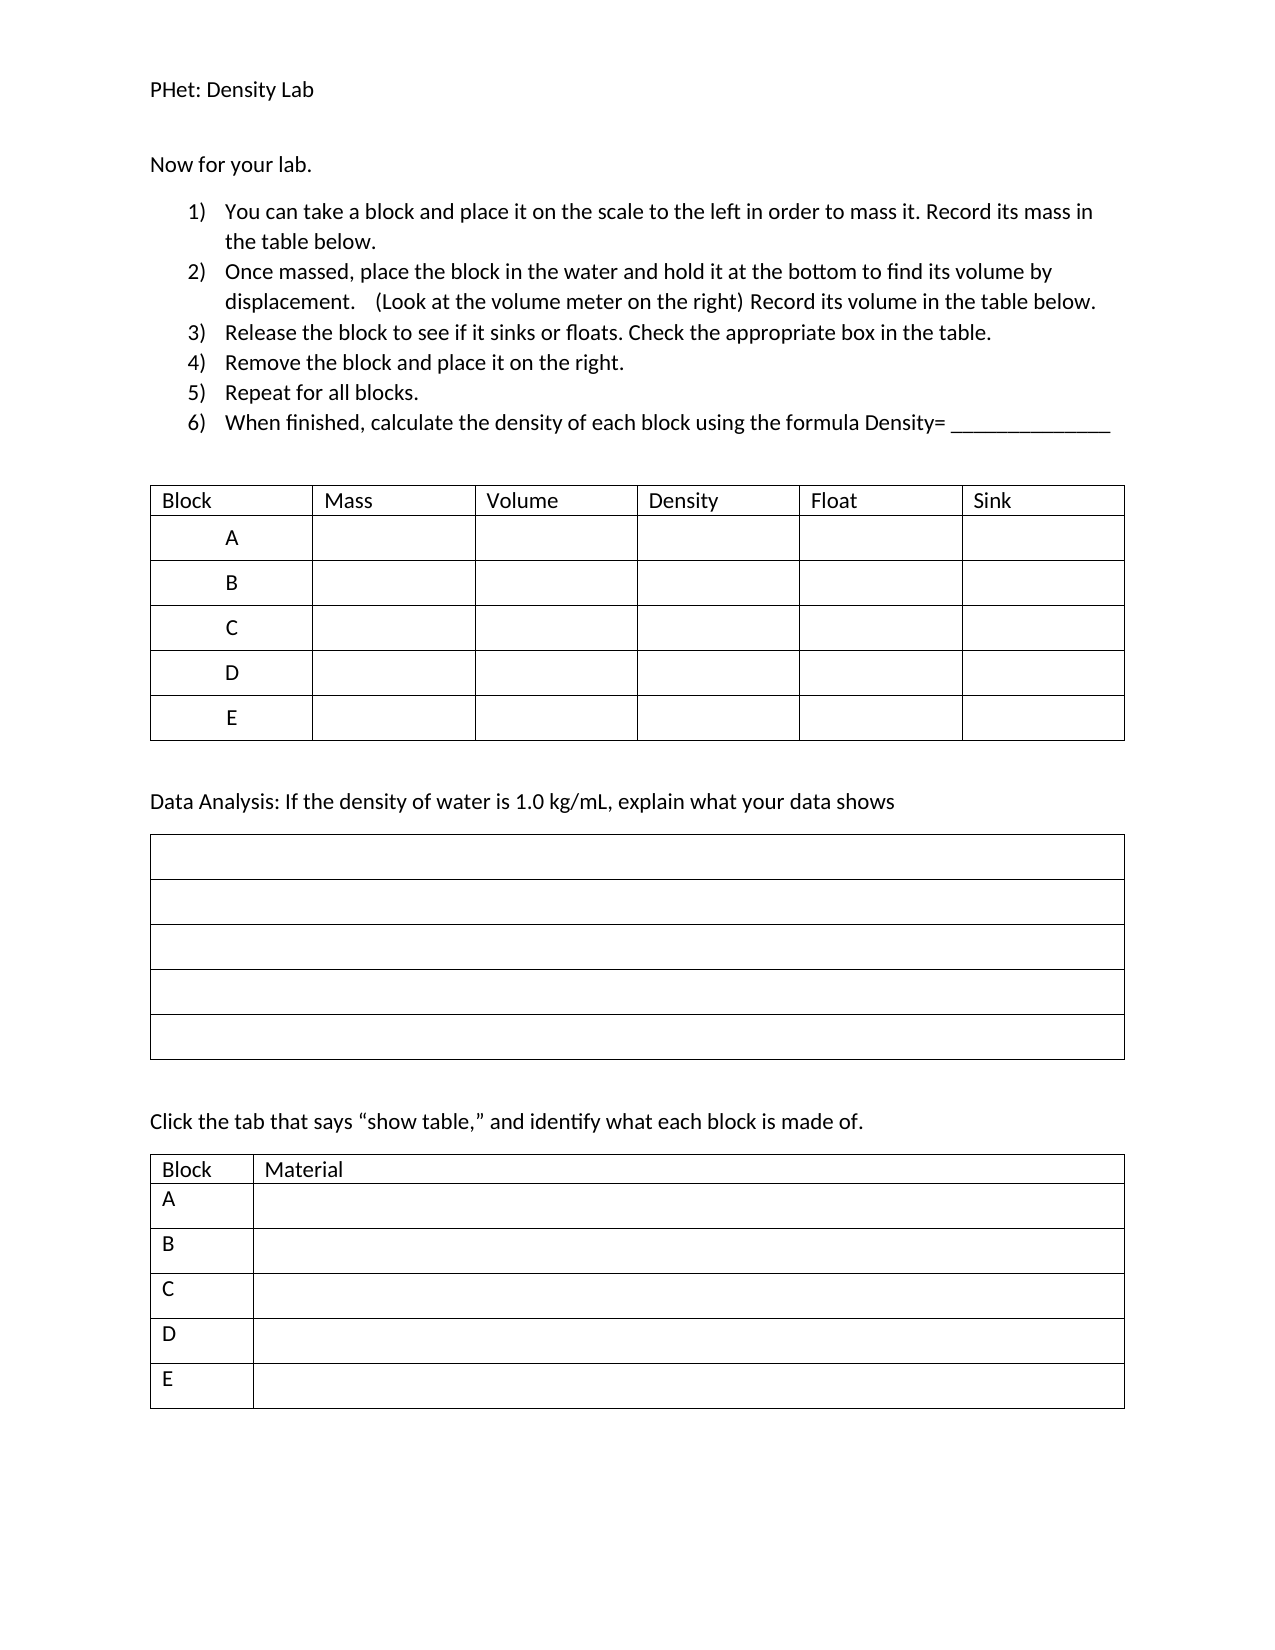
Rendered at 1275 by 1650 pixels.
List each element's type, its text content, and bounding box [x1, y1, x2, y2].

table_cell [254, 1229, 1124, 1273]
list When finished, calculate the density of each block using the formula Density= ______________ [187, 408, 1125, 436]
table_cell E [151, 696, 312, 739]
table_header Mass [313, 486, 475, 514]
table_cell [151, 970, 1124, 1014]
table_cell [476, 561, 637, 604]
table_cell [800, 696, 962, 739]
table_cell [800, 516, 962, 559]
table_header Density [638, 486, 799, 514]
table_cell [963, 606, 1124, 649]
table_cell [476, 696, 637, 739]
table_cell [638, 516, 799, 559]
table_cell [313, 606, 475, 649]
table_cell A [151, 1184, 253, 1228]
table_cell [476, 516, 637, 559]
table_header Block [151, 486, 312, 514]
list Once massed, place the block in the water and hold it at the bottom to find its volume by displacement. (Look at the volume meter on the right) Record its volume in the table below. [187, 257, 1125, 316]
table_cell C [151, 606, 312, 649]
table_cell [313, 651, 475, 694]
table_cell [800, 561, 962, 604]
table_cell [151, 1015, 1124, 1059]
table_cell [151, 925, 1124, 969]
table_cell [963, 651, 1124, 694]
table_header Material [254, 1155, 1124, 1183]
table_header Block [151, 1155, 253, 1183]
table_cell [313, 696, 475, 739]
table_cell [476, 606, 637, 649]
table_header [151, 835, 1124, 879]
table_cell B [151, 1229, 253, 1273]
table_cell [151, 880, 1124, 924]
table_cell [638, 606, 799, 649]
table_cell [476, 651, 637, 694]
table_header Float [800, 486, 962, 514]
table_header Volume [476, 486, 637, 514]
text Now for your lab. [150, 150, 1125, 178]
table_cell [313, 516, 475, 559]
table_cell [800, 651, 962, 694]
table_cell B [151, 561, 312, 604]
table_cell [254, 1364, 1124, 1408]
table_cell [800, 606, 962, 649]
list You can take a block and place it on the scale to the left in order to mass it. Record its mass in the table below. [187, 197, 1125, 255]
table_cell [313, 561, 475, 604]
text Click the tab that says “show table,” and identify what each block is made of. [150, 1107, 1125, 1135]
table_cell C [151, 1274, 253, 1318]
table_cell [638, 651, 799, 694]
table_cell A [151, 516, 312, 559]
table_cell [254, 1319, 1124, 1363]
list Release the block to see if it sinks or floats. Check the appropriate box in the table. [187, 318, 1125, 346]
table_header Sink [963, 486, 1124, 514]
table_cell D [151, 651, 312, 694]
table_cell [254, 1184, 1124, 1228]
table_cell [254, 1274, 1124, 1318]
table_cell [963, 696, 1124, 739]
table_cell [963, 561, 1124, 604]
text Data Analysis: If the density of water is 1.0 kg/mL, explain what your data shows [150, 787, 1125, 815]
list Remove the block and place it on the right. [187, 348, 1125, 376]
table_cell [638, 696, 799, 739]
table_cell [963, 516, 1124, 559]
table_cell E [151, 1364, 253, 1408]
table_cell [638, 561, 799, 604]
list Repeat for all blocks. [187, 378, 1125, 406]
table_cell D [151, 1319, 253, 1363]
